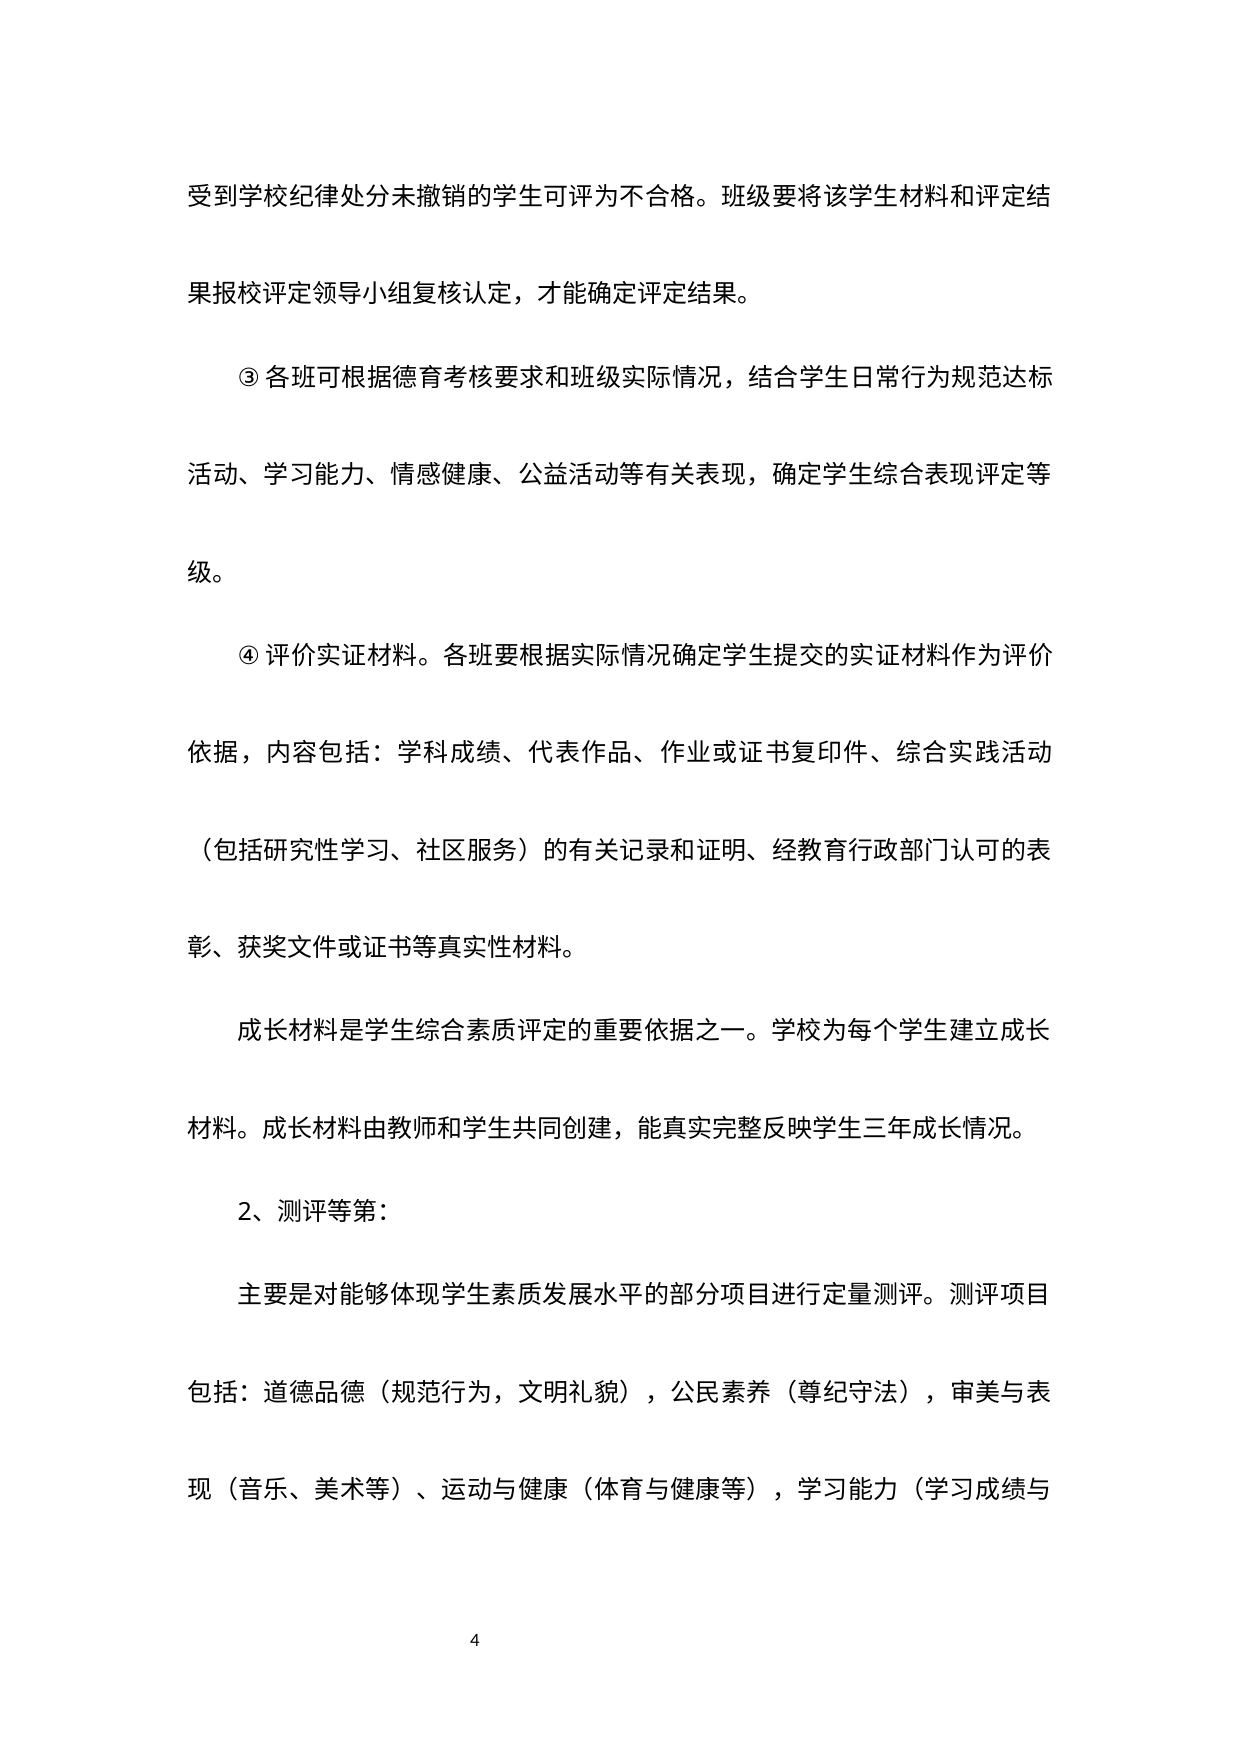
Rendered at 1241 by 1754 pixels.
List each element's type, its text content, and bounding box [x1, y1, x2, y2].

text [187, 1260, 1053, 1520]
text 2、测评等第： [187, 1177, 1053, 1242]
text ③各班可根据德育考核要求和班级实际情况，结合学生日常行为规范达标活动、学习能力、情感健康、公益活动等有关表现，确定学生综合表现评定等级。 [187, 343, 1053, 603]
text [187, 162, 1053, 324]
text 成长材料是学生综合素质评定的重要依据之一。学校为每个学生建立成长材料。成长材料由教师和学生共同创建，能真实完整反映学生三年成长情况。 [187, 996, 1053, 1159]
text ④评价实证材料。各班要根据实际情况确定学生提交的实证材料作为评价依据，内容包括：学科成绩、代表作品、作业或证书复印件、综合实践活动（包括研究性学习、社区服务）的有关记录和证明、经教育行政部门认可的表彰、获奖文件或证书等真实性材料。 [187, 621, 1053, 978]
